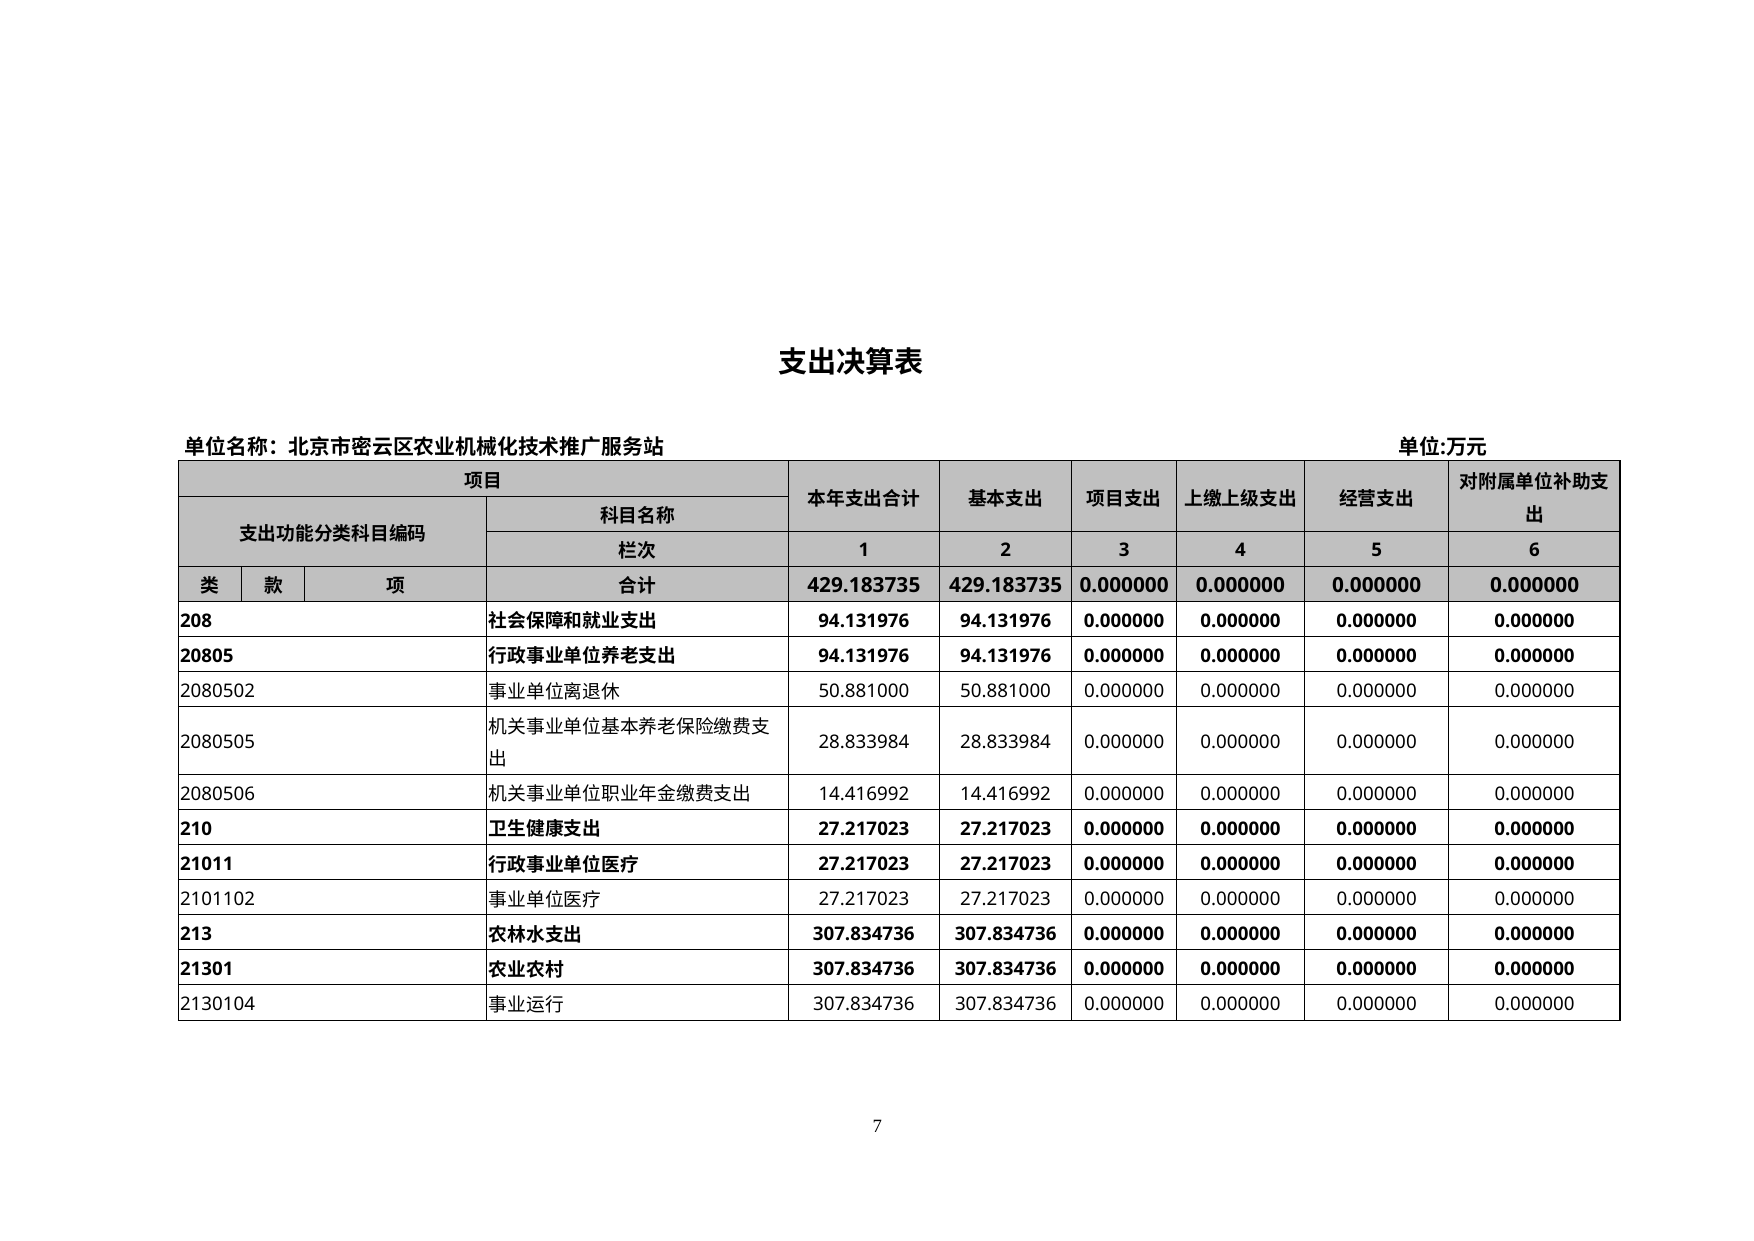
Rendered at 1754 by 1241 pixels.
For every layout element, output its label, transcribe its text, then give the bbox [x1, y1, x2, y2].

table_header 财政拨款收入支出决算总表 [118, 129, 1622, 1086]
